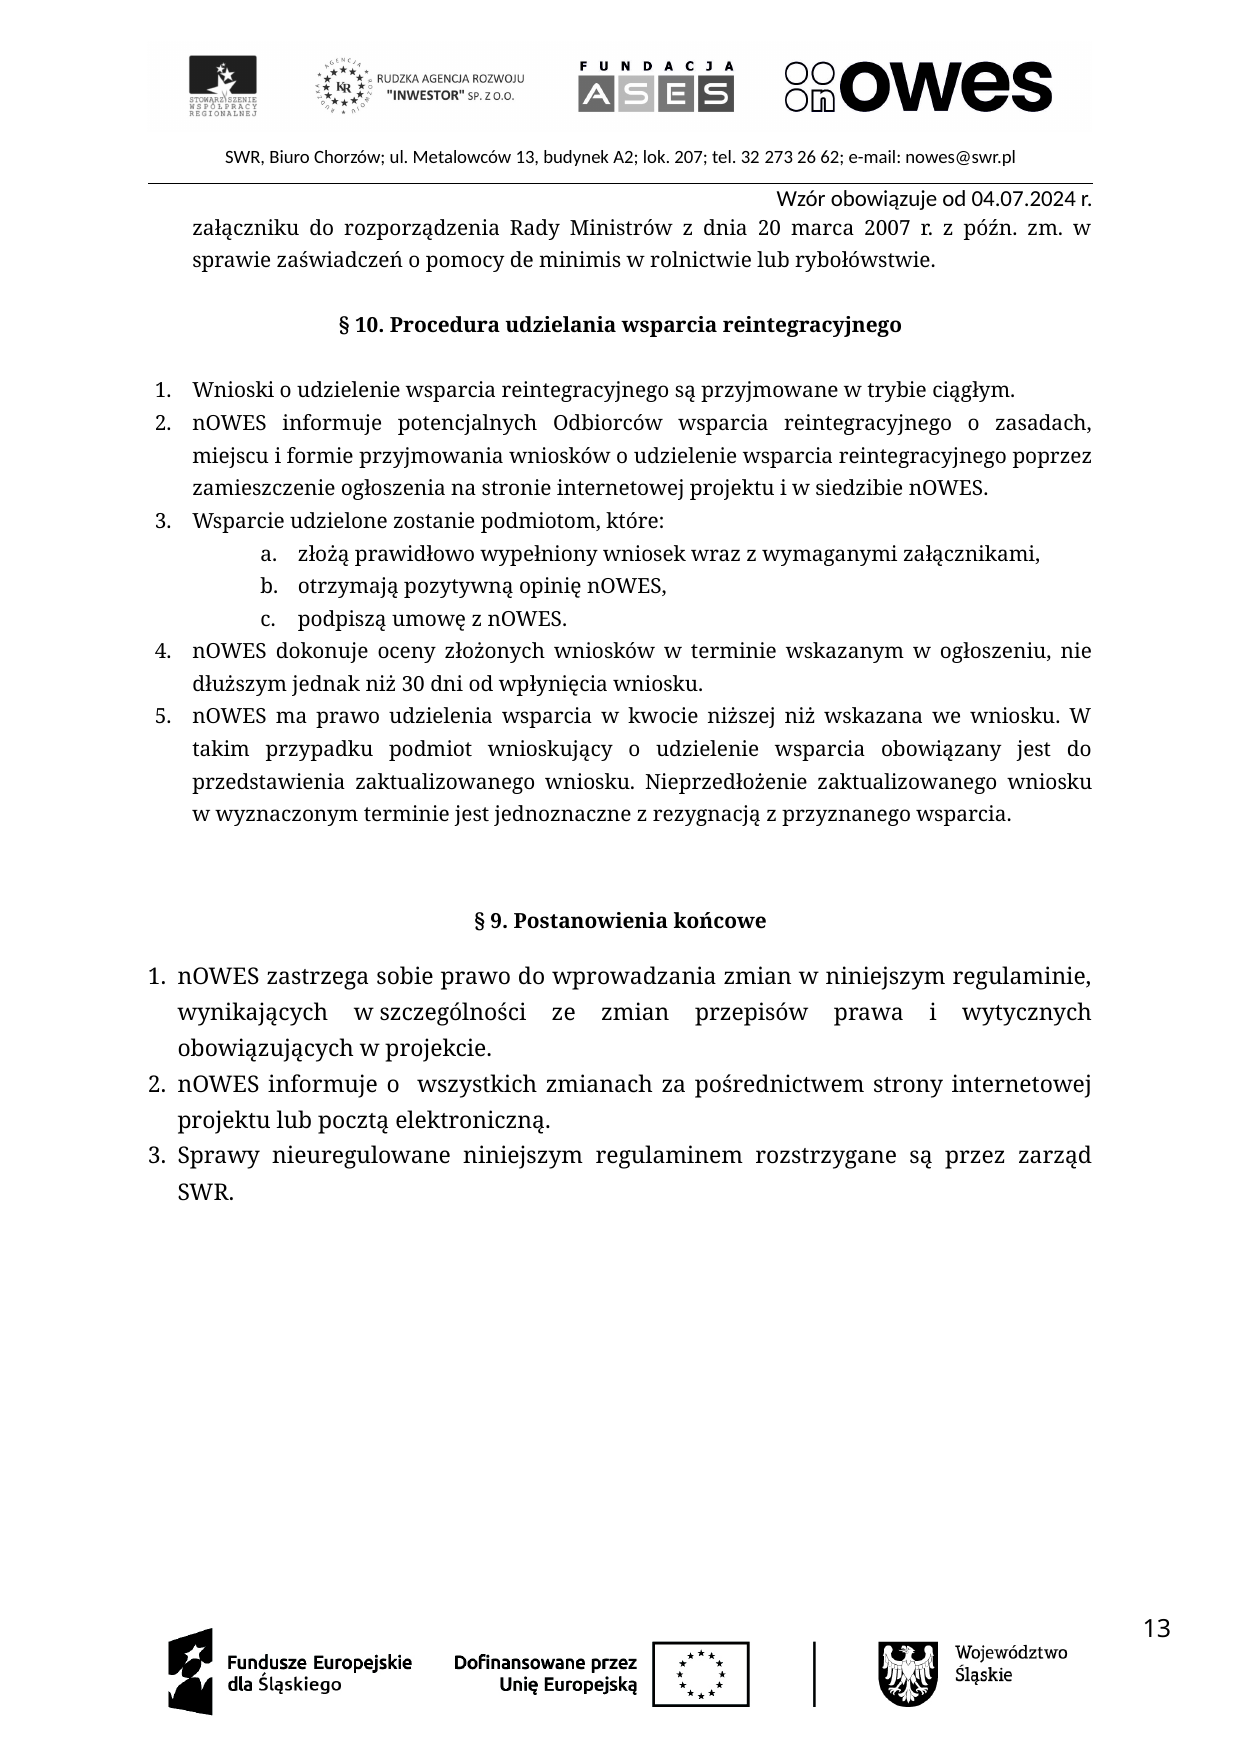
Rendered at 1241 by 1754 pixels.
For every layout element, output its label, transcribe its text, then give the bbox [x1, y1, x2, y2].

picture [147, 1606, 1088, 1737]
list otrzymają pozytywną opinię nOWES, [260, 571, 1093, 600]
list nOWES dokonuje oceny złożonych wniosków w terminie wskazanym w ogłoszeniu, nie dłuższym jednak niż 30 dni od wpłynięcia wniosku. [154, 636, 1093, 697]
list Wsparcie udzielone zostanie podmiotom, które: [154, 506, 1093, 534]
list Wnioski o udzielenie wsparcia reintegracyjnego są przyjmowane w trybie ciągłym. [154, 376, 1093, 404]
list nOWES informuje potencjalnych Odbiorców wsparcia reintegracyjnego o zasadach, miejscu i formie przyjmowania wniosków o udzielenie wsparcia reintegracyjnego poprzez zamieszczenie ogłoszenia na stronie internetowej projektu i w siedzibie nOWES. [154, 408, 1093, 502]
list nOWES ma prawo udzielenia wsparcia w kwocie niższej niż wskazana we wniosku. W takim przypadku podmiot wnioskujący o udzielenie wsparcia obowiązany jest do przedstawienia zaktualizowanego wniosku. Nieprzedłożenie zaktualizowanego wniosku w wyznaczonym terminie jest jednoznaczne z rezygnacją z przyznanego wsparcia. [154, 702, 1093, 828]
list złożą prawidłowo wypełniony wniosek wraz z wymaganymi załącznikami, [260, 539, 1093, 567]
subtitle § 9. Postanowienia końcowe [148, 906, 1093, 935]
text § 10. Procedura udzielania wsparcia reintegracyjnego [148, 310, 1093, 339]
list nOWES informuje o wszystkich zmianach za pośrednictwem strony internetowej projektu lub pocztą elektroniczną. [148, 1068, 1093, 1135]
list nOWES zastrzega sobie prawo do wprowadzania zmian w niniejszym regulaminie, wynikających w szczególności ze zmian przepisów prawa i wytycznych obowiązujących w projekcie. [148, 960, 1093, 1063]
picture [147, 41, 1093, 132]
list Sprawy nieuregulowane niniejszym regulaminem rozstrzygane są przez zarząd SWR. [148, 1139, 1093, 1207]
list podpiszą umowę z nOWES. [260, 604, 1093, 632]
